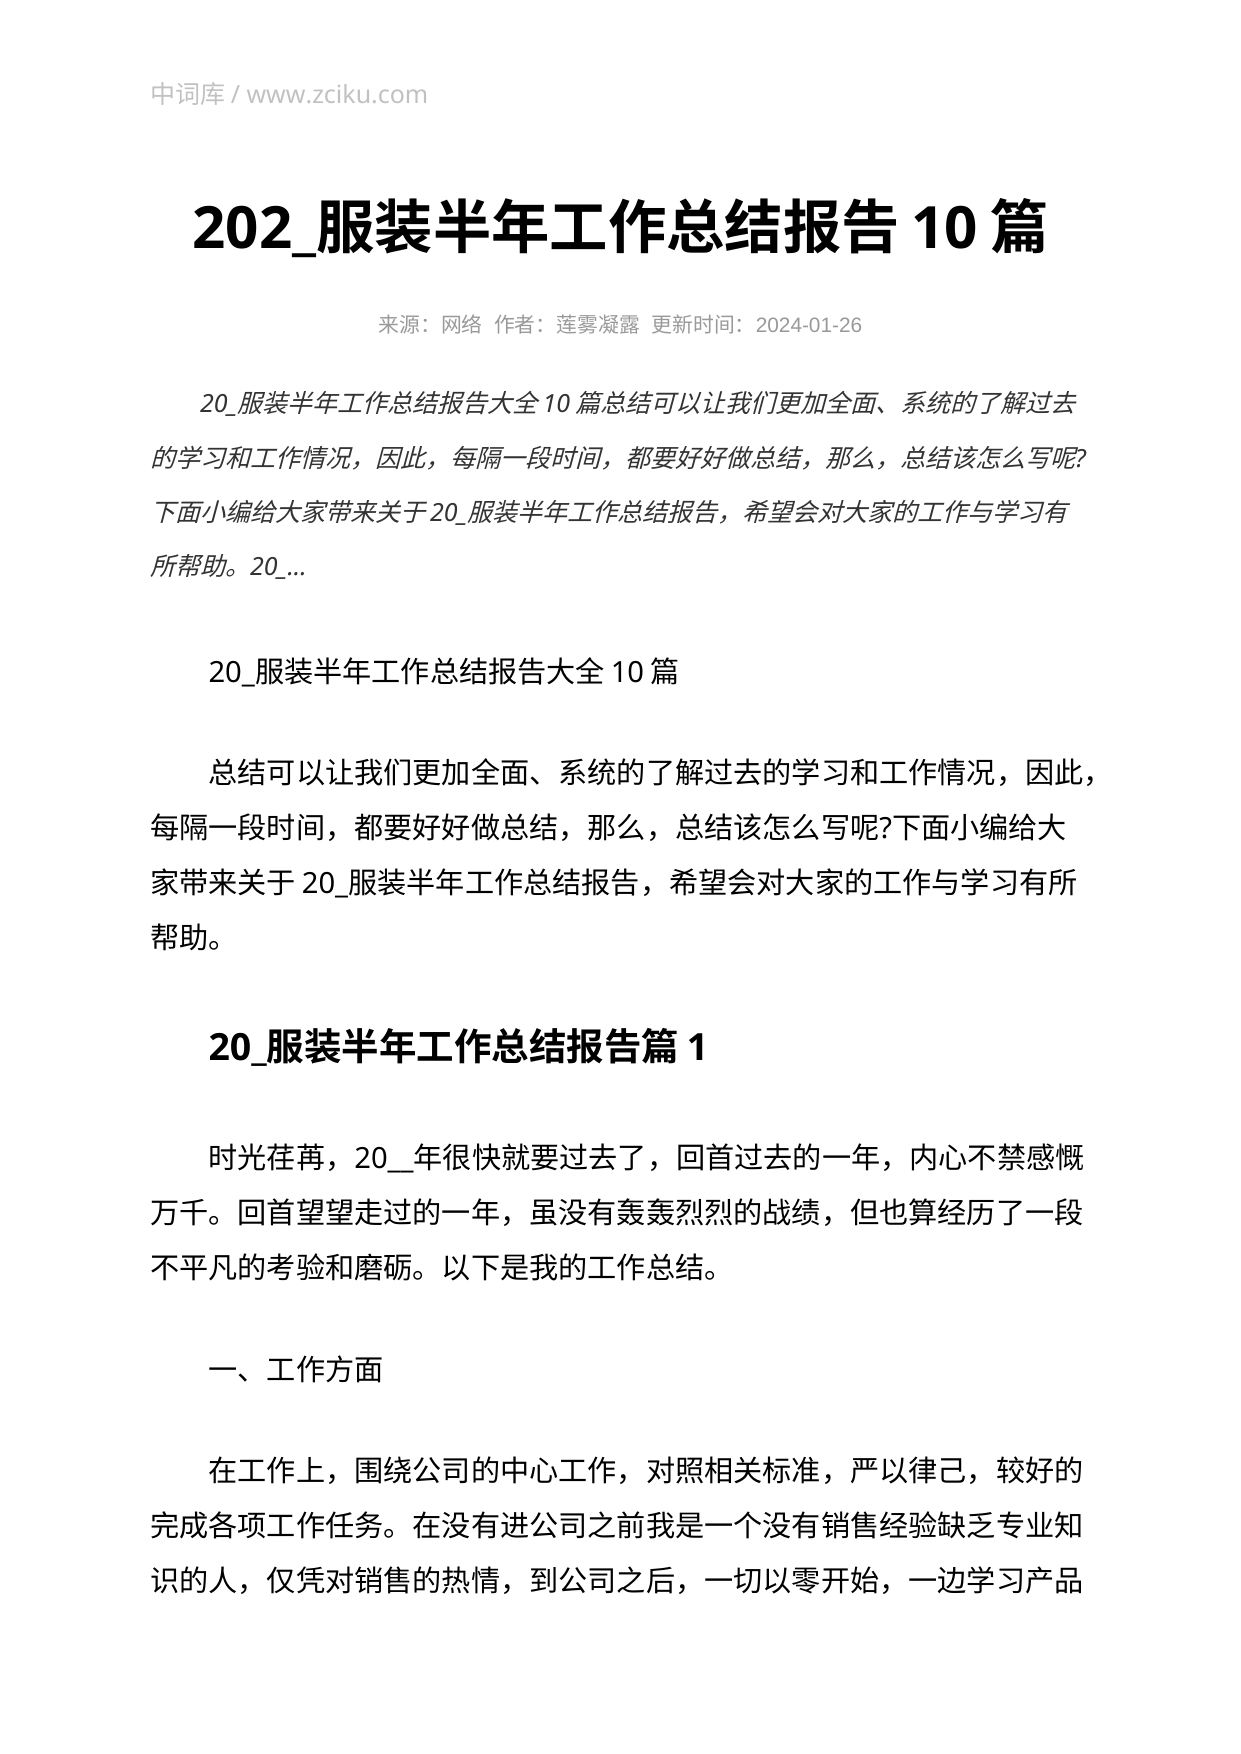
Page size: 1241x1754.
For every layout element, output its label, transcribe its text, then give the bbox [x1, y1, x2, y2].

text 来源：网络 作者：莲雾凝露 更新时间：2024-01-26 [150, 313, 1090, 337]
text 总结可以让我们更加全面、系统的了解过去的学习和工作情况，因此，每隔一段时间，都要好好做总结，那么，总结该怎么写呢?下面小编给大家带来关于20_服装半年工作总结报告，希望会对大家的工作与学习有所帮助。 [150, 750, 1090, 957]
text 时光荏苒，20__年很快就要过去了，回首过去的一年，内心不禁感慨万千。回首望望走过的一年，虽没有轰轰烈烈的战绩，但也算经历了一段不平凡的考验和磨砺。以下是我的工作总结。 [150, 1134, 1090, 1287]
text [150, 1448, 1090, 1600]
text 20_服装半年工作总结报告篇1 [150, 1017, 1090, 1071]
subtitle 202_服装半年工作总结报告10篇 [150, 181, 1090, 266]
text 一、工作方面 [150, 1346, 1090, 1388]
text 20_服装半年工作总结报告大全10篇总结可以让我们更加全面、系统的了解过去的学习和工作情况，因此，每隔一段时间，都要好好做总结，那么，总结该怎么写呢?下面小编给大家带来关于20_服装半年工作总结报告，希望会对大家的工作与学习有所帮助。20_... [150, 384, 1090, 583]
text 20_服装半年工作总结报告大全10篇 [150, 648, 1090, 691]
